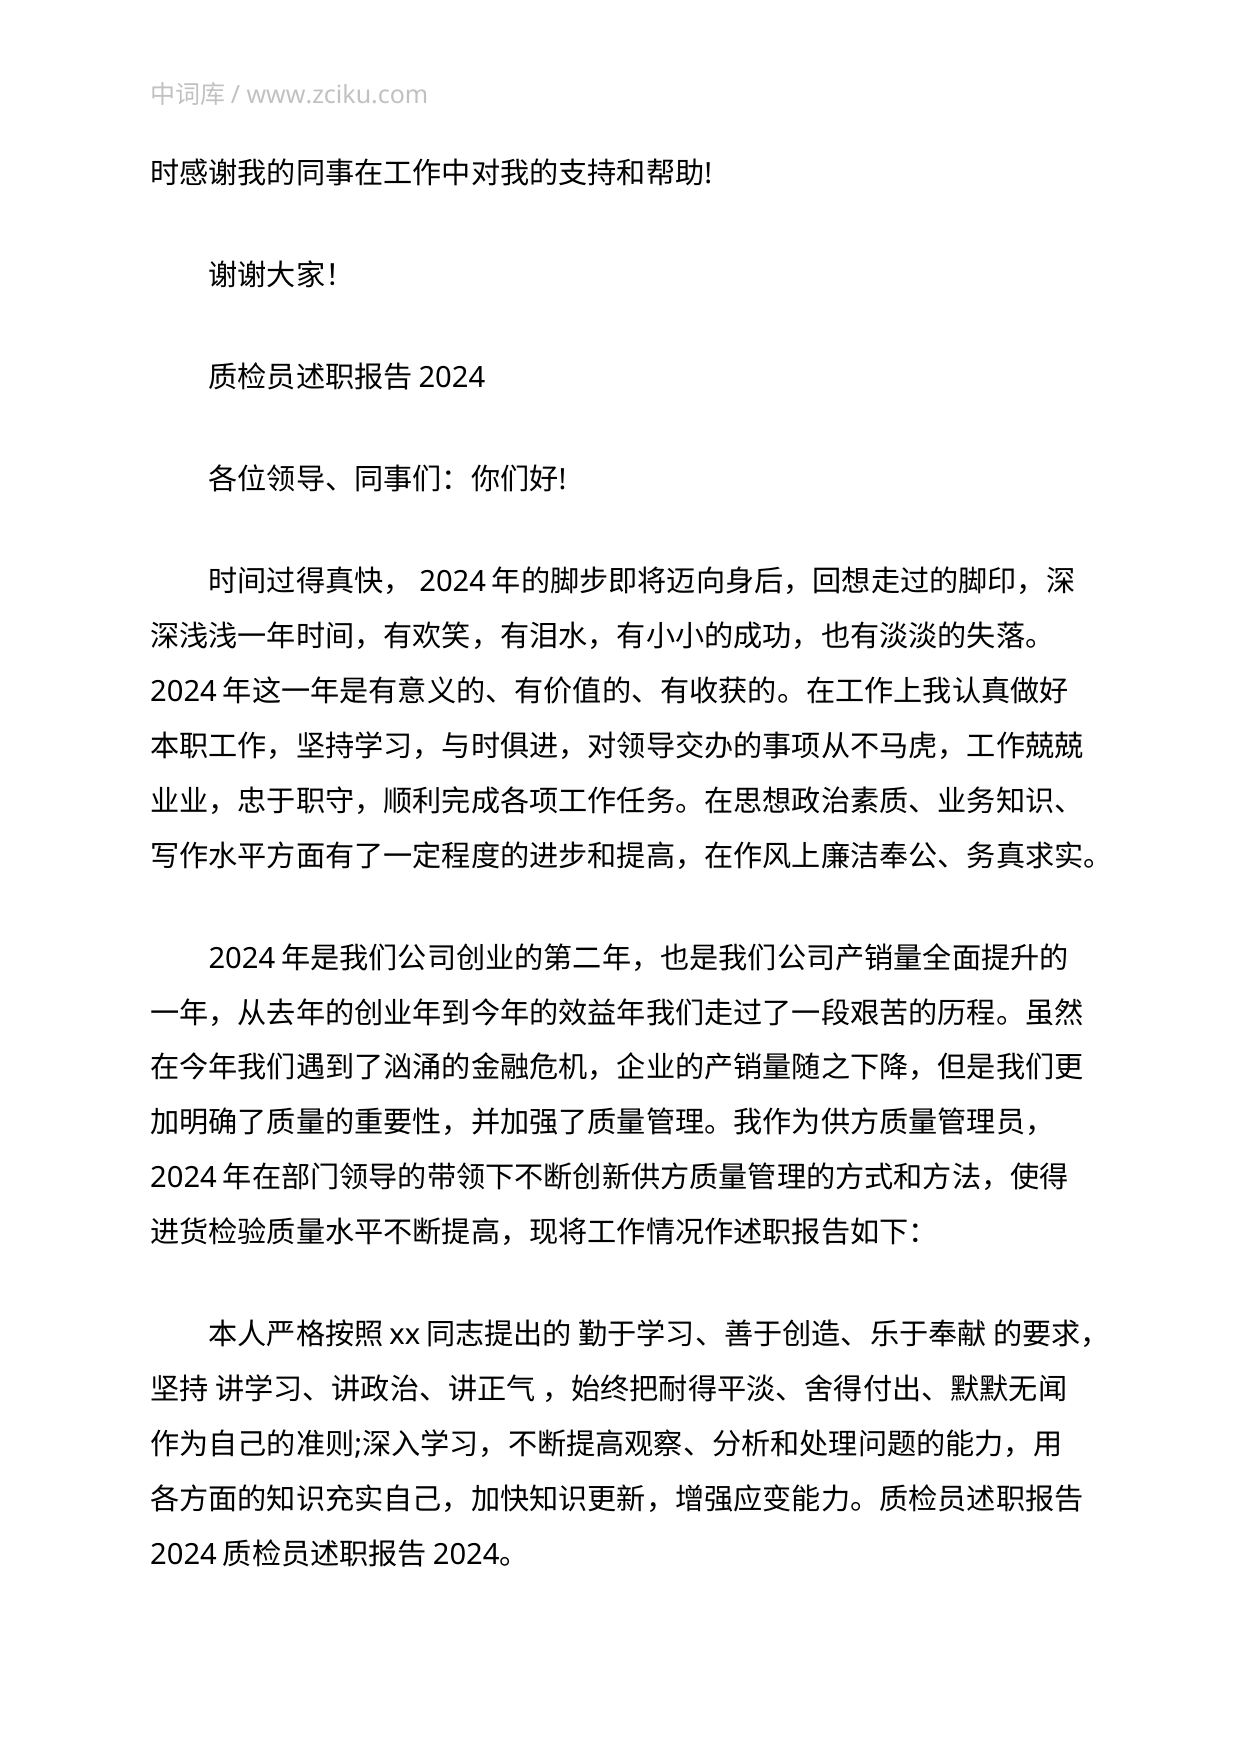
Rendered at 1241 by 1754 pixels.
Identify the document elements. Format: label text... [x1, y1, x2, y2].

text 谢谢大家！ [150, 252, 1090, 294]
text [150, 150, 1090, 192]
text 2024年是我们公司创业的第二年，也是我们公司产销量全面提升的一年，从去年的创业年到今年的效益年我们走过了一段艰苦的历程。虽然在今年我们遇到了汹涌的金融危机，企业的产销量随之下降，但是我们更加明确了质量的重要性，并加强了质量管理。我作为供方质量管理员，2024年在部门领导的带领下不断创新供方质量管理的方式和方法，使得进货检验质量水平不断提高，现将工作情况作述职报告如下： [150, 934, 1090, 1251]
text 质检员述职报告2024 [150, 354, 1090, 396]
text 本人严格按照xx同志提出的 勤于学习、善于创造、乐于奉献 的要求，坚持 讲学习、讲政治、讲正气 ，始终把耐得平淡、舍得付出、默默无闻作为自己的准则;深入学习，不断提高观察、分析和处理问题的能力，用各方面的知识充实自己，加快知识更新，增强应变能力。质检员述职报告2024质检员述职报告2024。 [150, 1311, 1090, 1573]
text 时间过得真快， 2024年的脚步即将迈向身后，回想走过的脚印，深深浅浅一年时间，有欢笑，有泪水，有小小的成功，也有淡淡的失落。2024年这一年是有意义的、有价值的、有收获的。在工作上我认真做好本职工作，坚持学习，与时俱进，对领导交办的事项从不马虎，工作兢兢业业，忠于职守，顺利完成各项工作任务。在思想政治素质、业务知识、写作水平方面有了一定程度的进步和提高，在作风上廉洁奉公、务真求实。 [150, 558, 1090, 875]
text 各位领导、同事们：你们好! [150, 456, 1090, 498]
